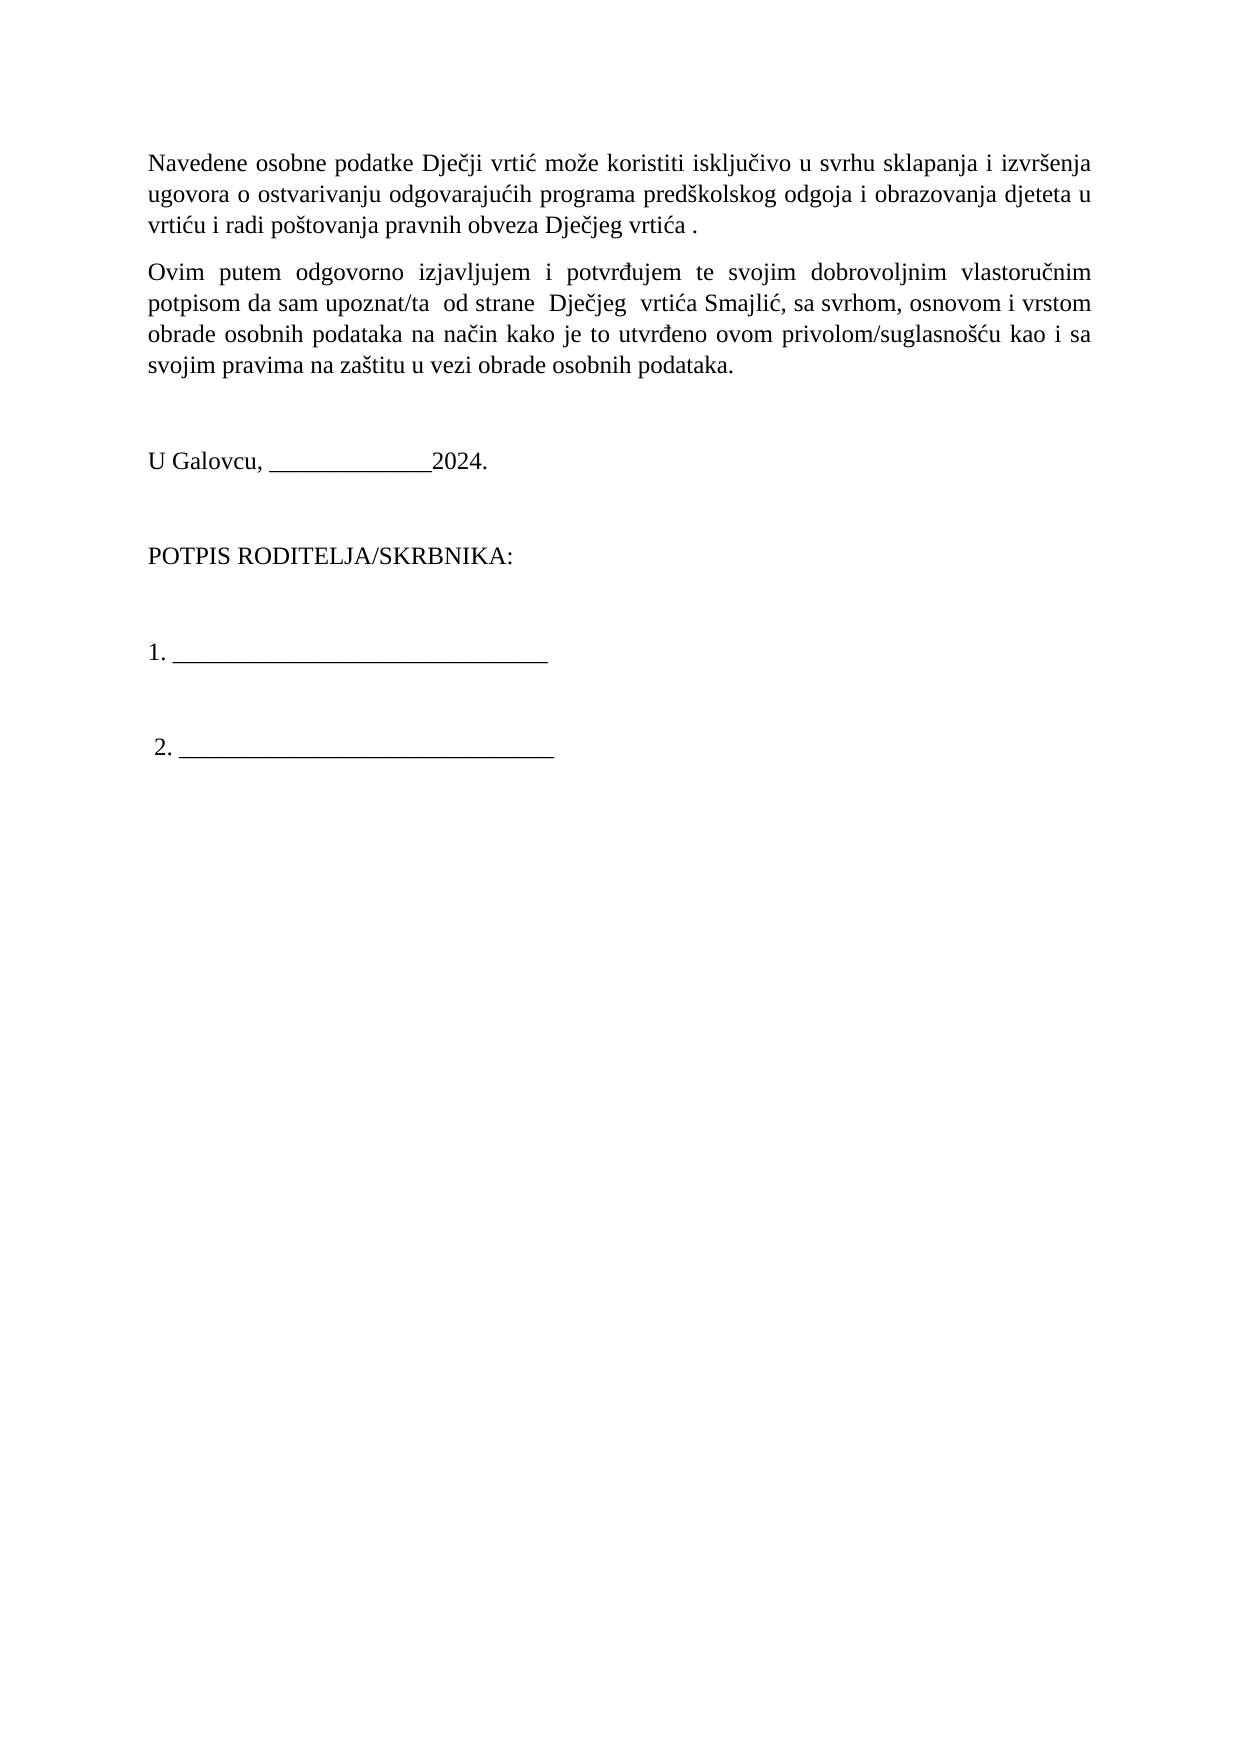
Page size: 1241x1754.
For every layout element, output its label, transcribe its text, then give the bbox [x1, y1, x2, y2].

text Navedene osobne podatke Dječji vrtić može koristiti isključivo u svrhu sklapanja i izvršenja ugovora o ostvarivanju odgovarajućih programa predškolskog odgoja i obrazovanja djeteta u vrtiću i radi poštovanja pravnih obveza Dječjeg vrtića . [148, 148, 1093, 238]
text U Galovcu, _____________2024. [148, 446, 1093, 475]
text Ovim putem odgovorno izjavljujem i potvrđujem te svojim dobrovoljnim vlastoručnim potpisom da sam upoznat/ta od strane Dječjeg vrtića Smajlić, sa svrhom, osnovom i vrstom obrade osobnih podataka na način kako je to utvrđeno ovom privolom/suglasnošću kao i sa svojim pravima na zaštitu u vezi obrade osobnih podataka. [148, 257, 1093, 379]
text 1. ______________________________ [148, 637, 1093, 666]
text 2. ______________________________ [148, 732, 1093, 761]
text POTPIS RODITELJA/SKRBNIKA: [148, 541, 1093, 570]
